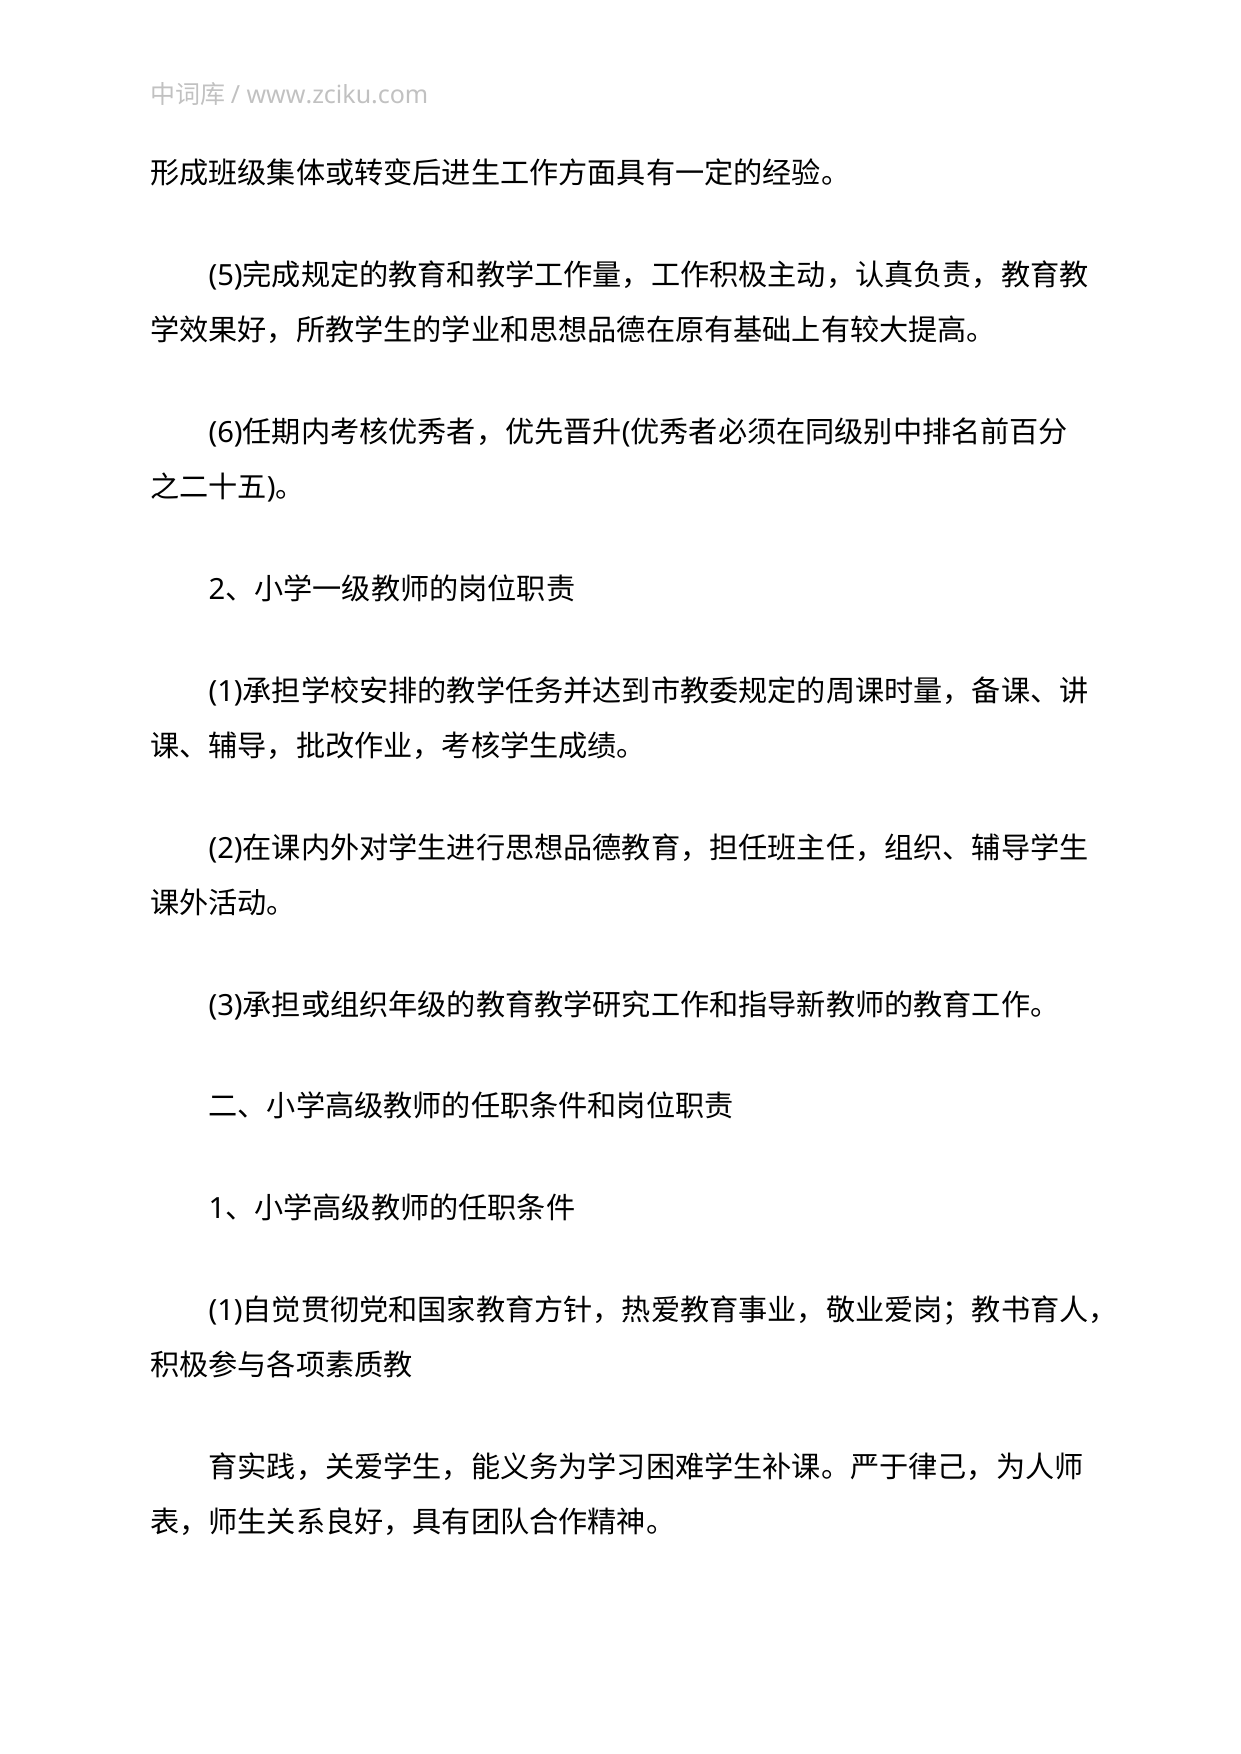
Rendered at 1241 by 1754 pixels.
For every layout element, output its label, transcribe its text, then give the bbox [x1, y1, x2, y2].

text 1、小学高级教师的任职条件 [150, 1185, 1090, 1227]
text (3)承担或组织年级的教育教学研究工作和指导新教师的教育工作。 [150, 981, 1090, 1023]
text (6)任期内考核优秀者，优先晋升(优秀者必须在同级别中排名前百分之二十五)。 [150, 408, 1090, 506]
text (2)在课内外对学生进行思想品德教育，担任班主任，组织、辅导学生课外活动。 [150, 824, 1090, 922]
text 2、小学一级教师的岗位职责 [150, 566, 1090, 608]
text 二、小学高级教师的任职条件和岗位职责 [150, 1083, 1090, 1125]
text (1)承担学校安排的教学任务并达到市教委规定的周课时量，备课、讲课、辅导，批改作业，考核学生成绩。 [150, 667, 1090, 765]
text (5)完成规定的教育和教学工作量，工作积极主动，认真负责，教育教学效果好，所教学生的学业和思想品德在原有基础上有较大提高。 [150, 252, 1090, 349]
text 育实践，关爱学生，能义务为学习困难学生补课。严于律己，为人师表，师生关系良好，具有团队合作精神。 [150, 1443, 1090, 1541]
text (1)自觉贯彻党和国家教育方针，热爱教育事业，敬业爱岗；教书育人，积极参与各项素质教 [150, 1287, 1090, 1384]
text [150, 150, 1090, 192]
